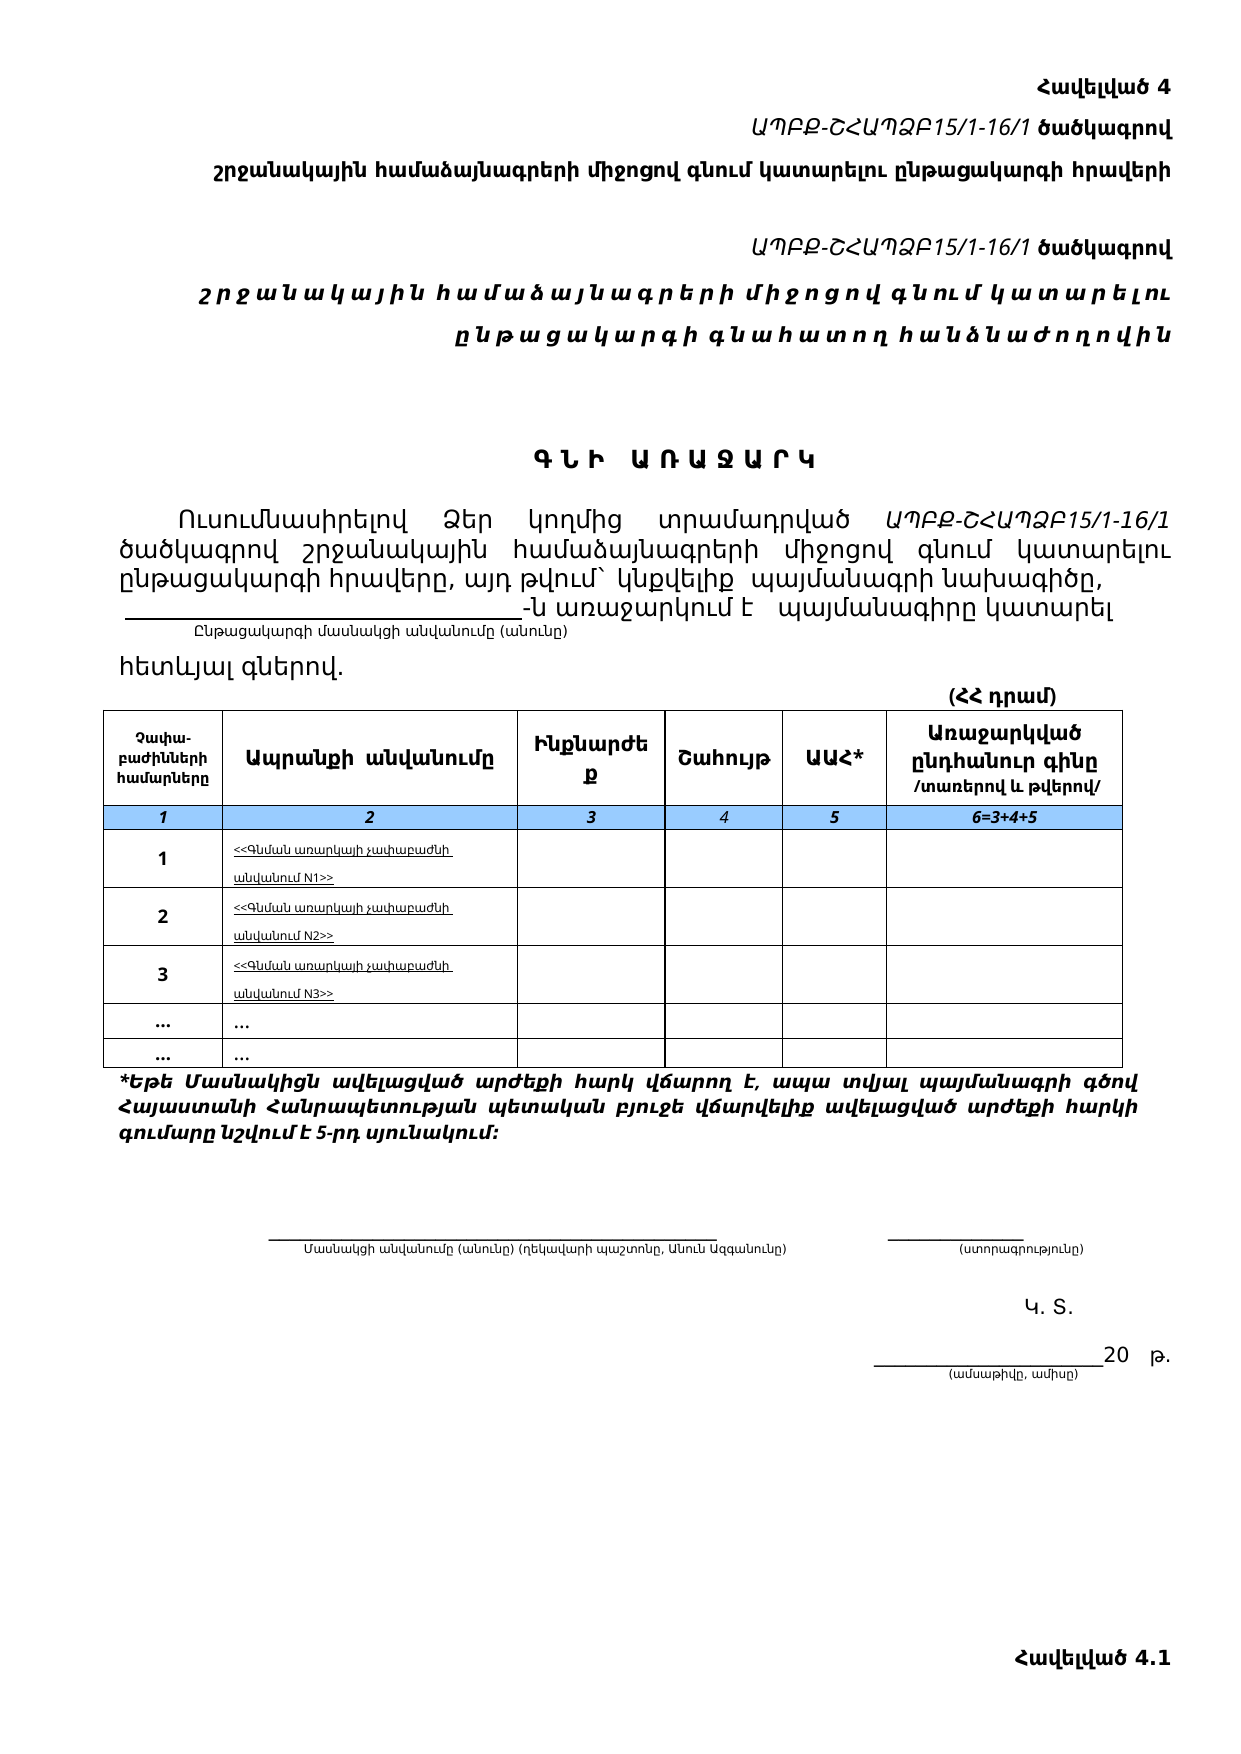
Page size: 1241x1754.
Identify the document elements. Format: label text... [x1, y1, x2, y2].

text Ընթացակարգի մասնակցի անվանումը (անունը) [118, 623, 1171, 652]
table_cell [518, 1004, 664, 1037]
table_cell [783, 830, 886, 887]
table_cell ... [223, 1004, 517, 1037]
table_cell [518, 888, 664, 944]
text Կ. Տ. [118, 1295, 1171, 1319]
table_cell [887, 888, 1122, 944]
table_cell … [104, 1039, 222, 1067]
table_header Շահույթ [666, 711, 782, 805]
table_cell ... [223, 1039, 517, 1067]
text ԱՊԲՔ-ՇՀԱՊՁԲ15/1-16/1 ծածկագրով [118, 111, 1171, 143]
table_header Ապրանքի անվանումը [223, 711, 517, 805]
table_cell 4 [666, 806, 782, 829]
table_cell [887, 830, 1122, 887]
text ______________________20 թ. [118, 1343, 1171, 1368]
text ը ն թ ա ց ա կ ա ր գ ի գ ն ա հ ա տ ո ղ հ ա ն ձ ն ա ժ ո ղ ո վ ի ն [118, 320, 1171, 349]
table_cell <<Գնման առարկայի չափաբաժնի անվանում N2>> [223, 888, 517, 944]
table_cell <<Գնման առարկայի չափաբաժնի անվանում N3>> [223, 946, 517, 1002]
table_cell [518, 1039, 664, 1067]
table_cell [666, 888, 782, 944]
table_cell [887, 946, 1122, 1002]
text ___________________________________________ _____________ [193, 1217, 1171, 1242]
text *Եթե Մասնակիցն ավելացված արժեքի հարկ վճարող է, ապա տվյալ պայմանագրի գծով Հայաստանի Հանրապետության պետական բյուջե վճարվելիք ավելացված արժեքի հարկի գումարը նշվում է 5-րդ սյունակում։ [118, 1068, 1139, 1144]
table_cell 1 [104, 806, 222, 829]
table_header Առաջարկված ընդհանուր գինը /տառերով և թվերով/ [887, 711, 1122, 805]
table_header Ինքնարժեք [518, 711, 664, 805]
text (ամսաթիվը, ամիսը) [118, 1368, 1078, 1392]
text Հավելված 4 [118, 75, 1171, 99]
table_cell [783, 1039, 886, 1067]
table_cell 5 [783, 806, 886, 829]
text (ՀՀ դրամ) [118, 681, 1171, 709]
table_cell 3 [104, 946, 222, 1002]
text շրջանակային համաձայնագրերի միջոցով գնում կատարելու ընթացակարգի հրավերի [118, 158, 1171, 182]
table_cell [783, 1004, 886, 1037]
table_cell 6=3+4+5 [887, 806, 1122, 829]
text Հավելված 4.1 [118, 1646, 1171, 1671]
text ԱՊԲՔ-ՇՀԱՊՁԲ15/1-16/1 ծածկագրով [118, 231, 1171, 262]
table_cell [783, 888, 886, 944]
text շ ր ջ ա ն ա կ ա յ ի ն հ ա մ ա ձ ա յ ն ա գ ր ե ր ի մ ի ջ ո ց ո վ գ ն ու մ կ ա տ ա ր ե լ ու [118, 278, 1171, 306]
table_cell [783, 946, 886, 1002]
table_cell [518, 830, 664, 887]
table_cell [887, 1039, 1122, 1067]
table_cell … [104, 1004, 222, 1037]
table_header ԱԱՀ* [783, 711, 886, 805]
table_cell [666, 946, 782, 1002]
table_cell [666, 830, 782, 887]
table_header Չափա- բաժինների համարները [104, 711, 222, 805]
table_cell 3 [518, 806, 664, 829]
table_cell [518, 946, 664, 1002]
table_cell [666, 1039, 782, 1067]
table_cell 2 [223, 806, 517, 829]
text Գ Ն Ի Ա Ռ Ա Ջ Ա Ր Կ [118, 446, 1171, 475]
table_cell [666, 1004, 782, 1037]
text Մասնակցի անվանումը (անունը) (ղեկավարի պաշտոնը, Անուն Ազգանունը) (ստորագրությունը) [118, 1242, 1171, 1266]
text -ն առաջարկում է պայմանագիրը կատարել [118, 593, 1171, 623]
table_cell [887, 1004, 1122, 1037]
table_cell 2 [104, 888, 222, 944]
table_cell 1 [104, 830, 222, 887]
text Ուսումնասիրելով Ձեր կողմից տրամադրված ԱՊԲՔ-ՇՀԱՊՁԲ15/1-16/1 ծածկագրով շրջանակային համաձայնագրերի միջոցով գնում կատարելու ընթացակարգի հրավերը, այդ թվում` կնքվելիք պայմանագրի նախագիծը, [118, 504, 1171, 593]
table_cell <<Գնման առարկայի չափաբաժնի անվանում N1>> [223, 830, 517, 887]
text հետևյալ գներով. [118, 652, 1171, 681]
